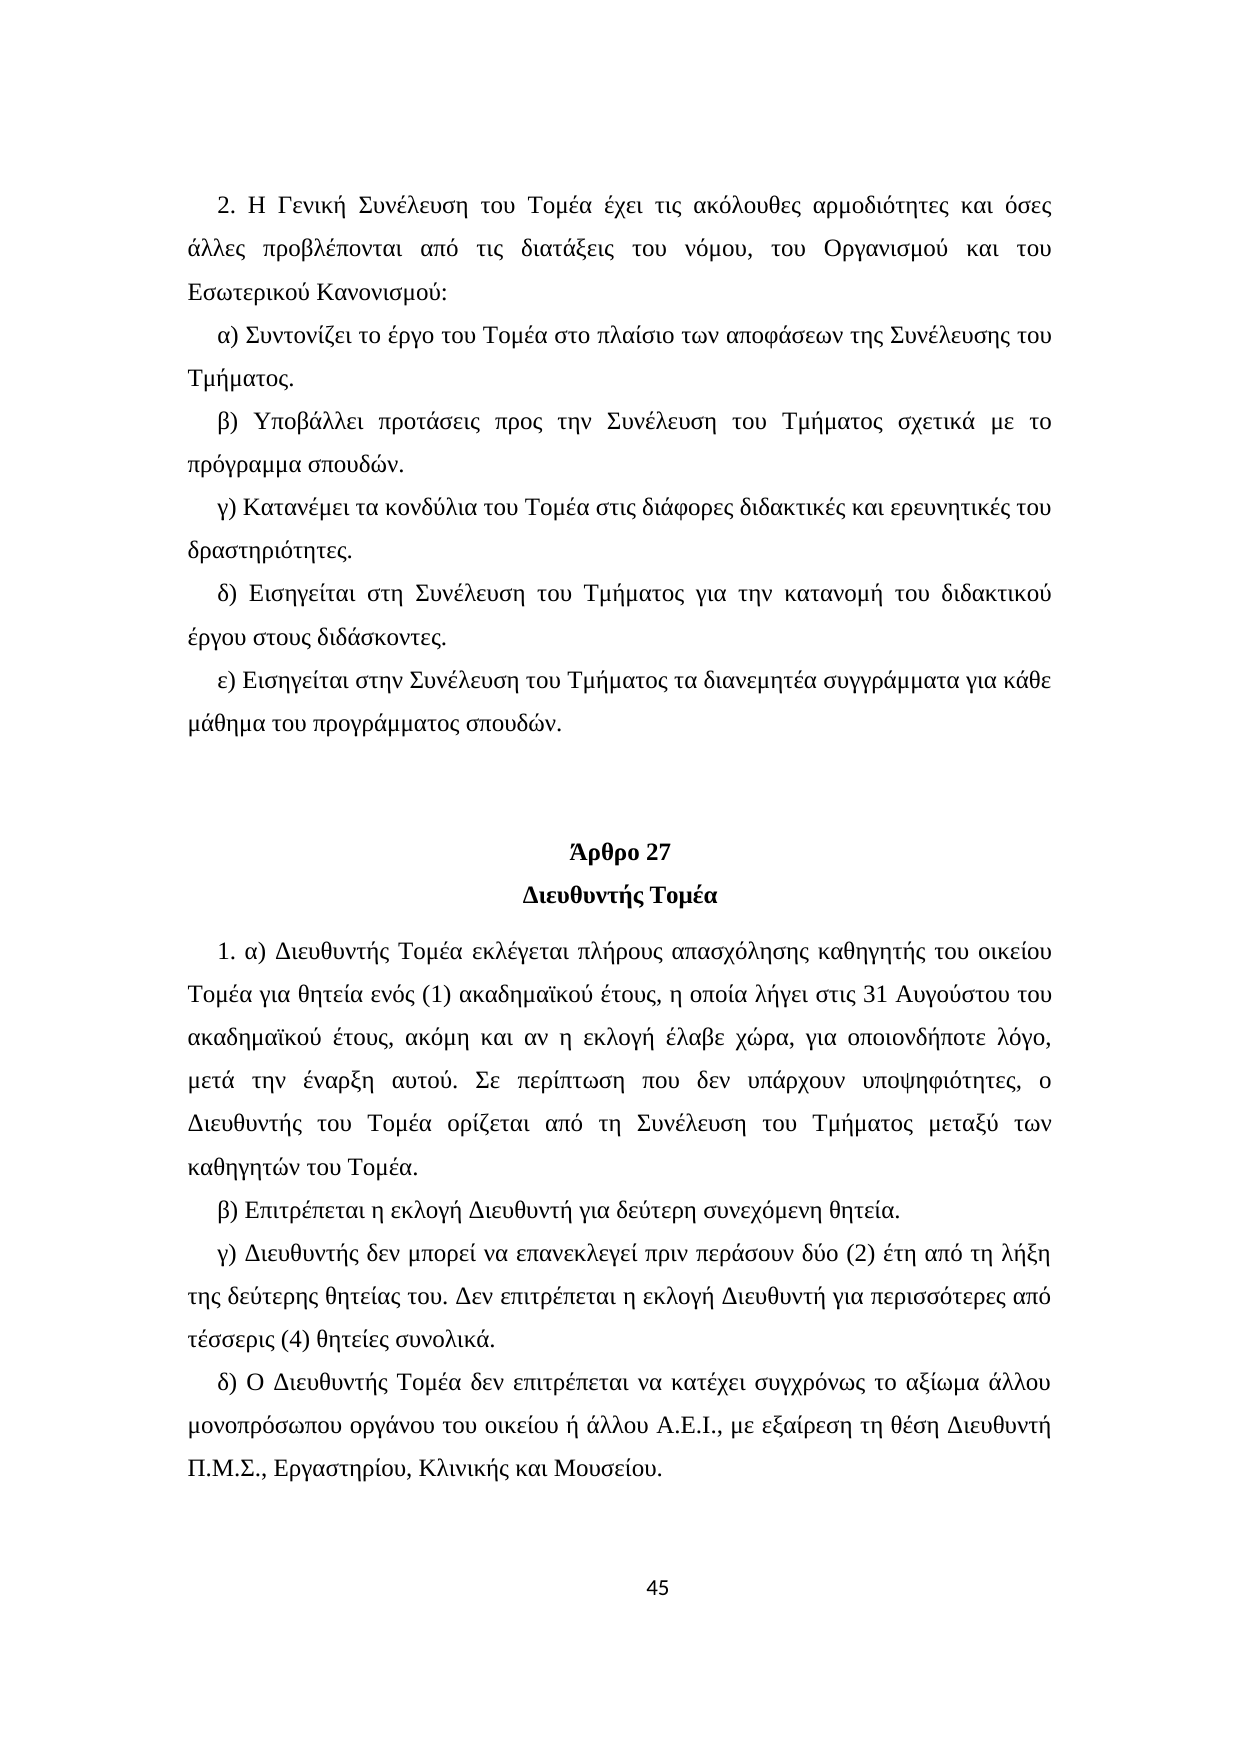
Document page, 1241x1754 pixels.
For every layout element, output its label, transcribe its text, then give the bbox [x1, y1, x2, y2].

text 2. Η Γενική Συνέλευση του Τομέα έχει τις ακόλουθες αρμοδιότητες και όσες άλλες προβλέπονται από τις διατάξεις του νόμου, του Οργανισμού και του Εσωτερικού Κανονισμού: [187, 190, 1053, 305]
text γ) Διευθυντής δεν μπορεί να επανεκλεγεί πριν περάσουν δύο (2) έτη από τη λήξη της δεύτερης θητείας του. Δεν επιτρέπεται η εκλογή Διευθυντή για περισσότερες από τέσσερις (4) θητείες συνολικά. [187, 1238, 1053, 1353]
text α) Συντονίζει το έργο του Τομέα στο πλαίσιο των αποφάσεων της Συνέλευσης του Τμήματος. [187, 320, 1053, 392]
text β) Υποβάλλει προτάσεις προς την Συνέλευση του Τμήματος σχετικά με το πρόγραμμα σπουδών. [187, 406, 1053, 478]
text γ) Κατανέμει τα κονδύλια του Τομέα στις διάφορες διδακτικές και ερευνητικές του δραστηριότητες. [187, 492, 1053, 564]
text δ) Ο Διευθυντής Τομέα δεν επιτρέπεται να κατέχει συγχρόνως το αξίωμα άλλου μονοπρόσωπου οργάνου του οικείου ή άλλου Α.Ε.Ι., με εξαίρεση τη θέση Διευθυντή Π.Μ.Σ., Εργαστηρίου, Κλινικής και Μουσείου. [187, 1367, 1053, 1482]
text Άρθρο 27 [187, 837, 1053, 866]
text β) Επιτρέπεται η εκλογή Διευθυντή για δεύτερη συνεχόμενη θητεία. [187, 1195, 1053, 1223]
text δ) Εισηγείται στη Συνέλευση του Τμήματος για την κατανομή του διδακτικού έργου στους διδάσκοντες. [187, 578, 1053, 650]
text ε) Εισηγείται στην Συνέλευση του Τμήματος τα διανεμητέα συγγράμματα για κάθε μάθημα του προγράμματος σπουδών. [187, 665, 1053, 737]
text 1. α) Διευθυντής Τομέα εκλέγεται πλήρους απασχόλησης καθηγητής του οικείου Τομέα για θητεία ενός (1) ακαδημαϊκού έτους, η οποία λήγει στις 31 Αυγούστου του ακαδημαϊκού έτους, ακόμη και αν η εκλογή έλαβε χώρα, για οποιονδήποτε λόγο, μετά την έναρξη αυτού. Σε περίπτωση που δεν υπάρχουν υποψηφιότητες, ο Διευθυντής του Τομέα ορίζεται από τη Συνέλευση του Τμήματος μεταξύ των καθηγητών του Τομέα. [187, 936, 1053, 1180]
text Διευθυντής Τομέα [187, 880, 1053, 909]
